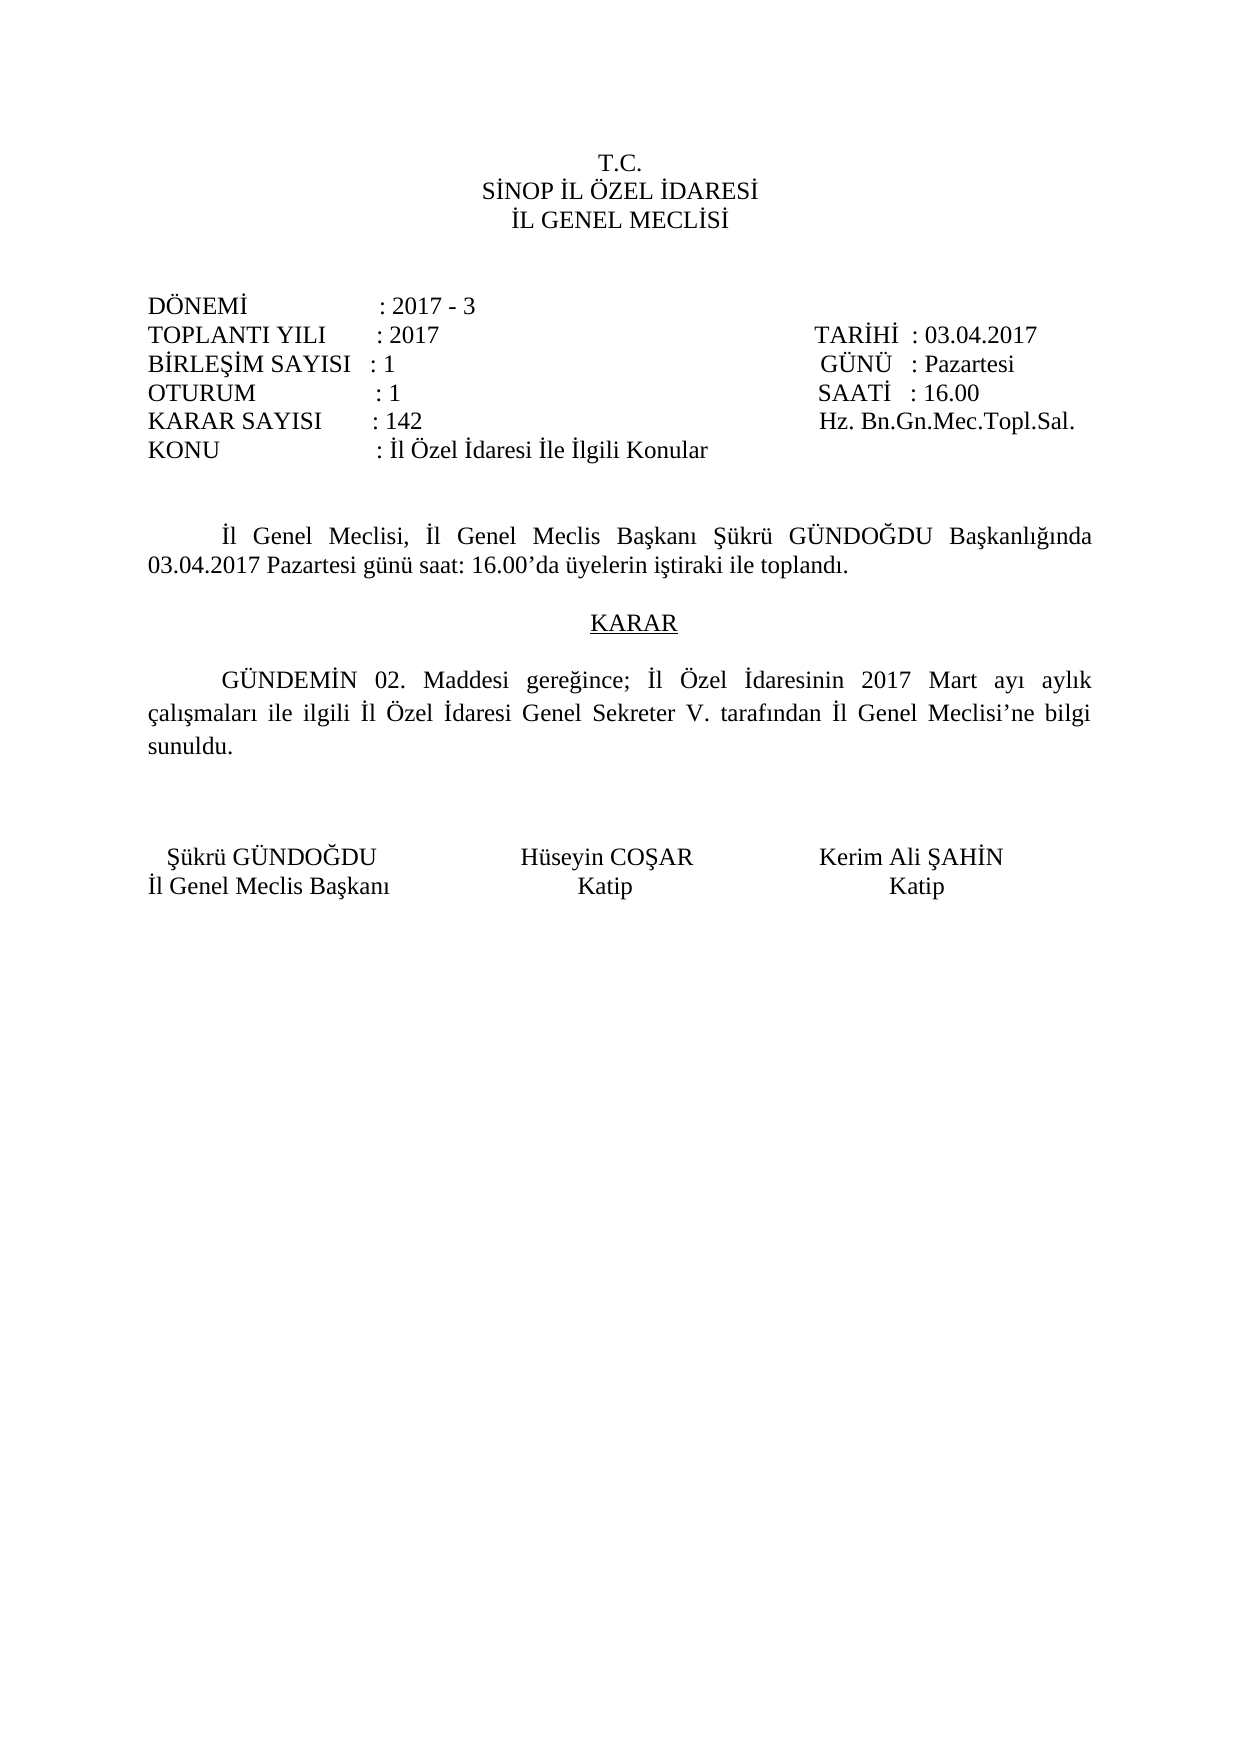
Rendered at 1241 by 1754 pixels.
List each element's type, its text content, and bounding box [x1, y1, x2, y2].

text İl Genel Meclis Başkanı Katip Katip [148, 871, 1093, 900]
text KARAR SAYISI : 142 Hz. Bn.Gn.Mec.Topl.Sal. [148, 406, 1093, 435]
text SİNOP İL ÖZEL İDARESİ [148, 176, 1093, 205]
text GÜNDEMİN 02. Maddesi gereğince; İl Özel İdaresinin 2017 Mart ayı aylık çalışmaları ile ilgili İl Özel İdaresi Genel Sekreter V. tarafından İl Genel Meclisi’ne bilgi sunuldu. [148, 665, 1093, 760]
text İl Genel Meclisi, İl Genel Meclis Başkanı Şükrü GÜNDOĞDU Başkanlığında 03.04.2017 Pazartesi günü saat: 16.00’da üyelerin iştiraki ile toplandı. [148, 521, 1093, 579]
text KONU : İl Özel İdaresi İle İlgili Konular [148, 435, 1093, 464]
text BİRLEŞİM SAYISI : 1 GÜNÜ : Pazartesi [148, 349, 1093, 378]
text TOPLANTI YILI : 2017 TARİHİ : 03.04.2017 [148, 320, 1093, 349]
text OTURUM : 1 SAATİ : 16.00 [148, 378, 1093, 406]
text T.C. [148, 148, 1093, 176]
text KARAR [516, 608, 1093, 636]
text Şükrü GÜNDOĞDU Hüseyin COŞAR Kerim Ali ŞAHİN [148, 842, 1093, 871]
text DÖNEMİ : 2017 - 3 [148, 291, 1093, 320]
text İL GENEL MECLİSİ [148, 205, 1093, 234]
